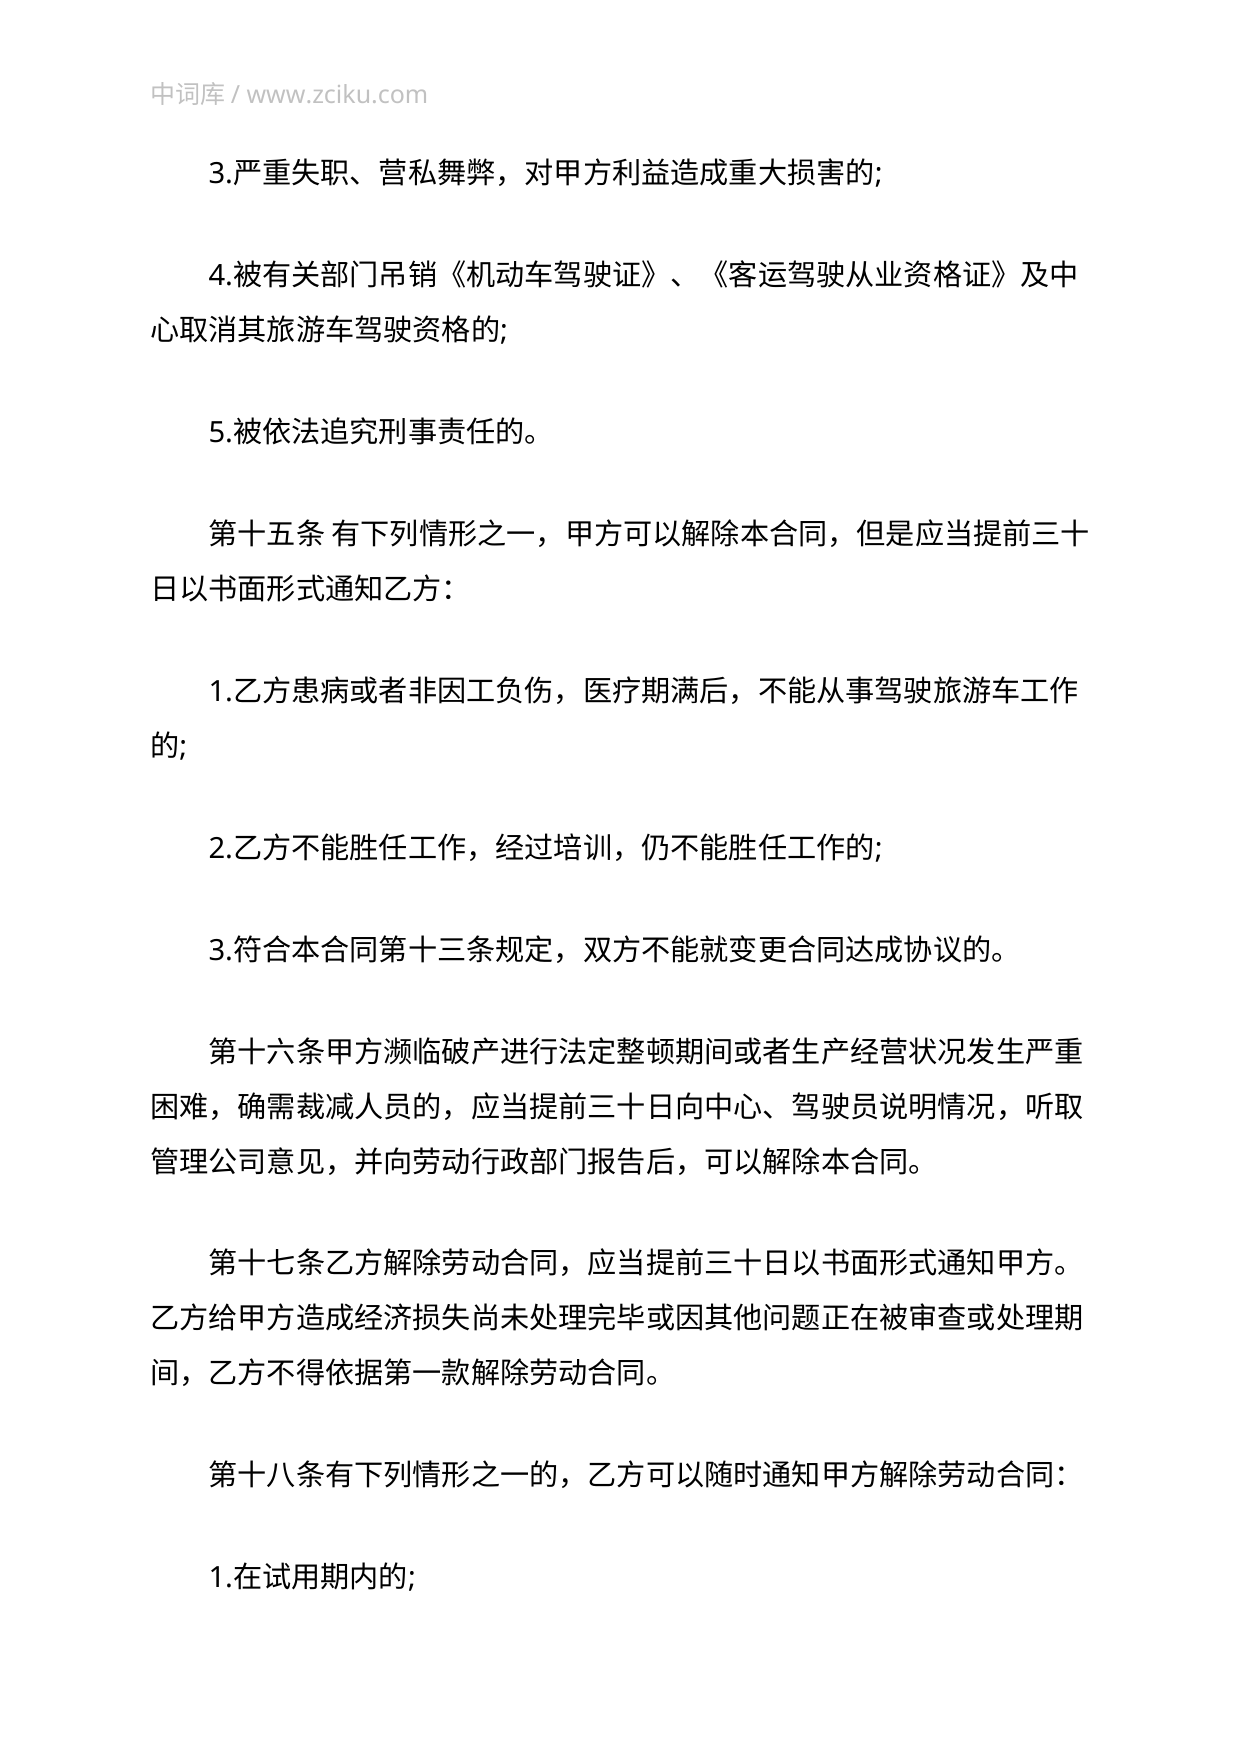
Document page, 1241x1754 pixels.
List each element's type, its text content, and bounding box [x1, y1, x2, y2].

text 第十八条有下列情形之一的，乙方可以随时通知甲方解除劳动合同： [150, 1452, 1090, 1494]
text 3.符合本合同第十三条规定，双方不能就变更合同达成协议的。 [150, 927, 1090, 969]
text 2.乙方不能胜任工作，经过培训，仍不能胜任工作的; [150, 824, 1090, 867]
text 第十六条甲方濒临破产进行法定整顿期间或者生产经营状况发生严重困难，确需裁减人员的，应当提前三十日向中心、驾驶员说明情况，听取管理公司意见，并向劳动行政部门报告后，可以解除本合同。 [150, 1028, 1090, 1181]
text 第十五条 有下列情形之一，甲方可以解除本合同，但是应当提前三十日以书面形式通知乙方： [150, 511, 1090, 608]
text 第十七条乙方解除劳动合同，应当提前三十日以书面形式通知甲方。乙方给甲方造成经济损失尚未处理完毕或因其他问题正在被审查或处理期间，乙方不得依据第一款解除劳动合同。 [150, 1240, 1090, 1392]
text 3.严重失职、营私舞弊，对甲方利益造成重大损害的; [150, 150, 1090, 192]
text 1.乙方患病或者非因工负伤，医疗期满后，不能从事驾驶旅游车工作的; [150, 668, 1090, 765]
text 4.被有关部门吊销《机动车驾驶证》、《客运驾驶从业资格证》及中心取消其旅游车驾驶资格的; [150, 252, 1090, 349]
text 1.在试用期内的; [150, 1553, 1090, 1596]
text 5.被依法追究刑事责任的。 [150, 409, 1090, 451]
